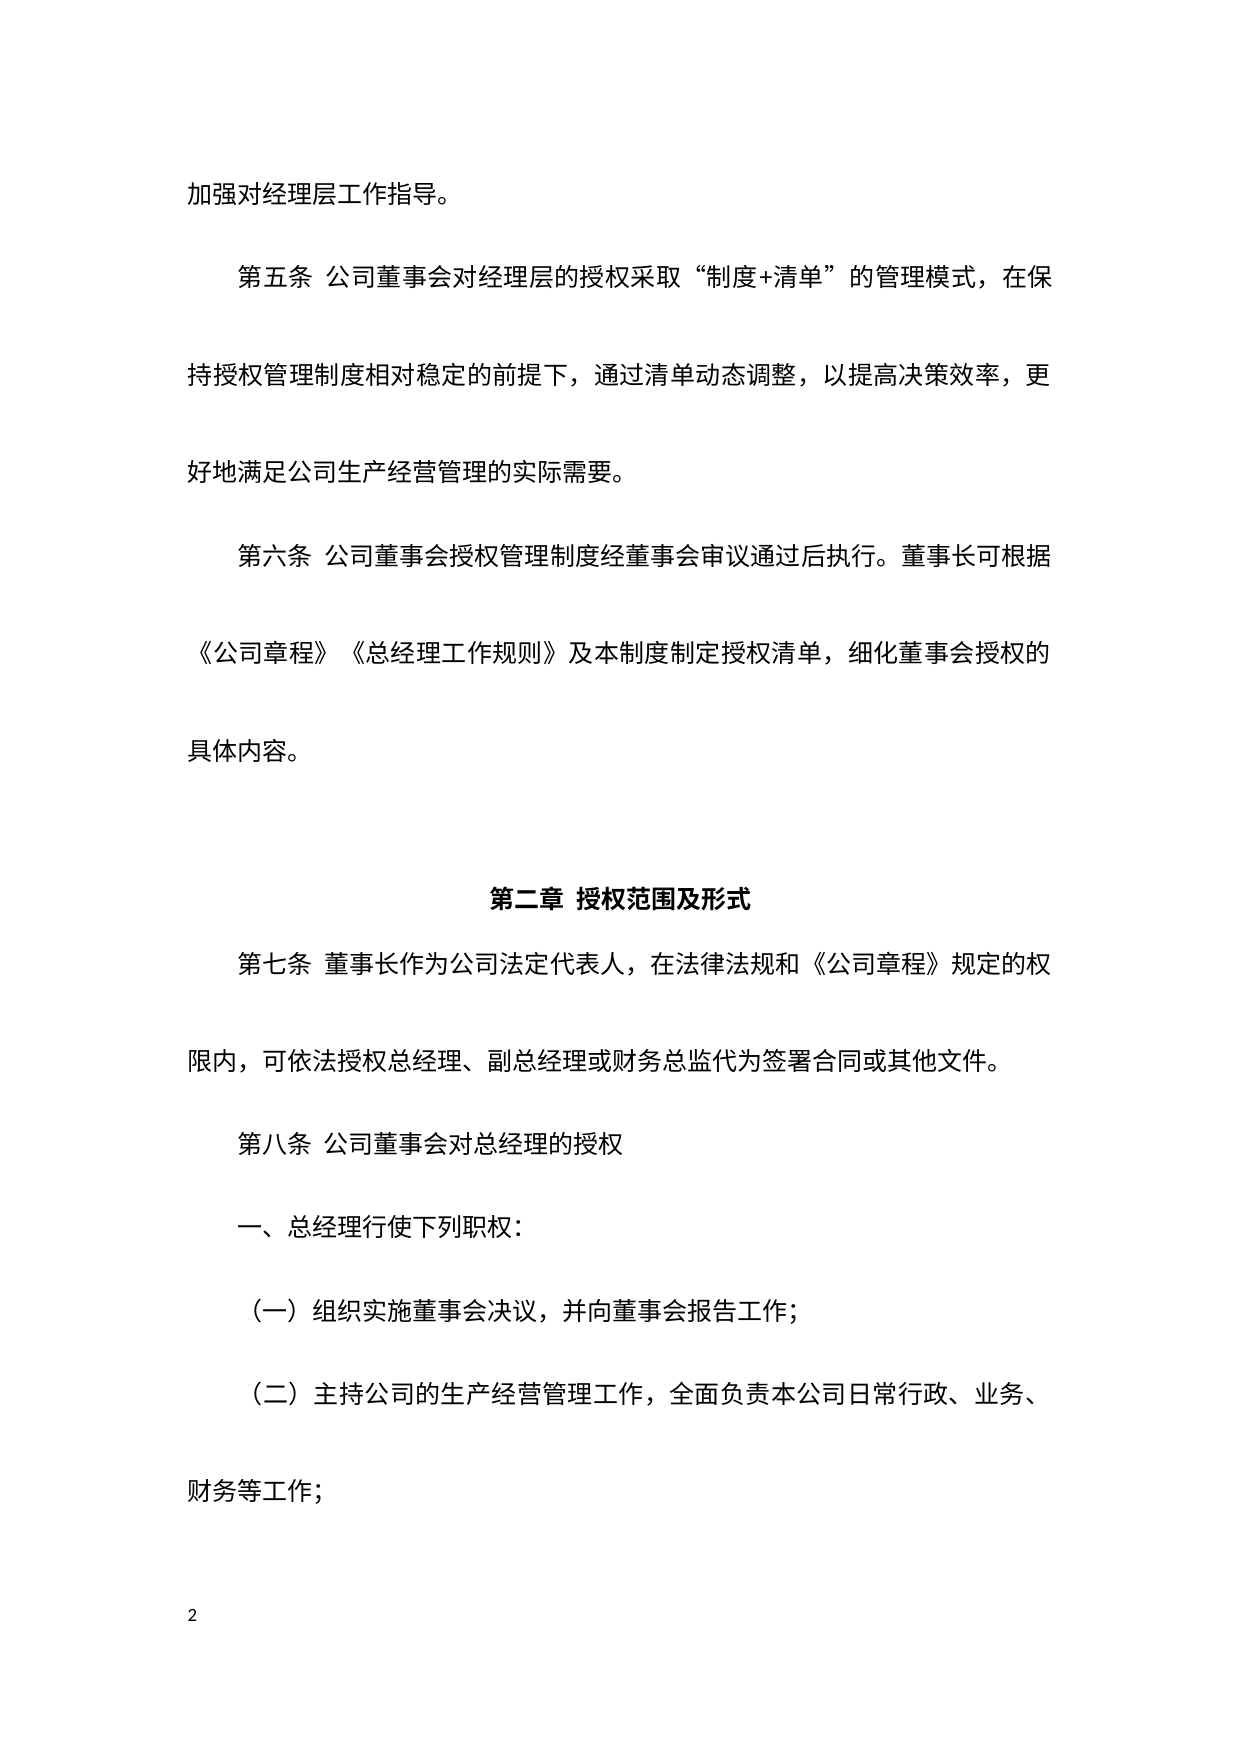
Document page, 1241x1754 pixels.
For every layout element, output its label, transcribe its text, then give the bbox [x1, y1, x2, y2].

text 第二章 授权范围及形式 [187, 865, 1053, 930]
text 一、总经理行使下列职权： [187, 1193, 1053, 1258]
text 第七条 董事长作为公司法定代表人，在法律法规和《公司章程》规定的权限内，可依法授权总经理、副总经理或财务总监代为签署合同或其他文件。 [187, 930, 1053, 1092]
text 第五条 公司董事会对经理层的授权采取“制度+清单”的管理模式，在保持授权管理制度相对稳定的前提下，通过清单动态调整，以提高决策效率，更好地满足公司生产经营管理的实际需要。 [187, 243, 1053, 503]
text （一）组织实施董事会决议，并向董事会报告工作； [187, 1277, 1053, 1342]
text 第六条 公司董事会授权管理制度经董事会审议通过后执行。董事长可根据《公司章程》《总经理工作规则》及本制度制定授权清单，细化董事会授权的具体内容。 [187, 522, 1053, 782]
text （二）主持公司的生产经营管理工作，全面负责本公司日常行政、业务、财务等工作； [187, 1360, 1053, 1522]
text 第八条 公司董事会对总经理的授权 [187, 1110, 1053, 1175]
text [187, 160, 1053, 225]
